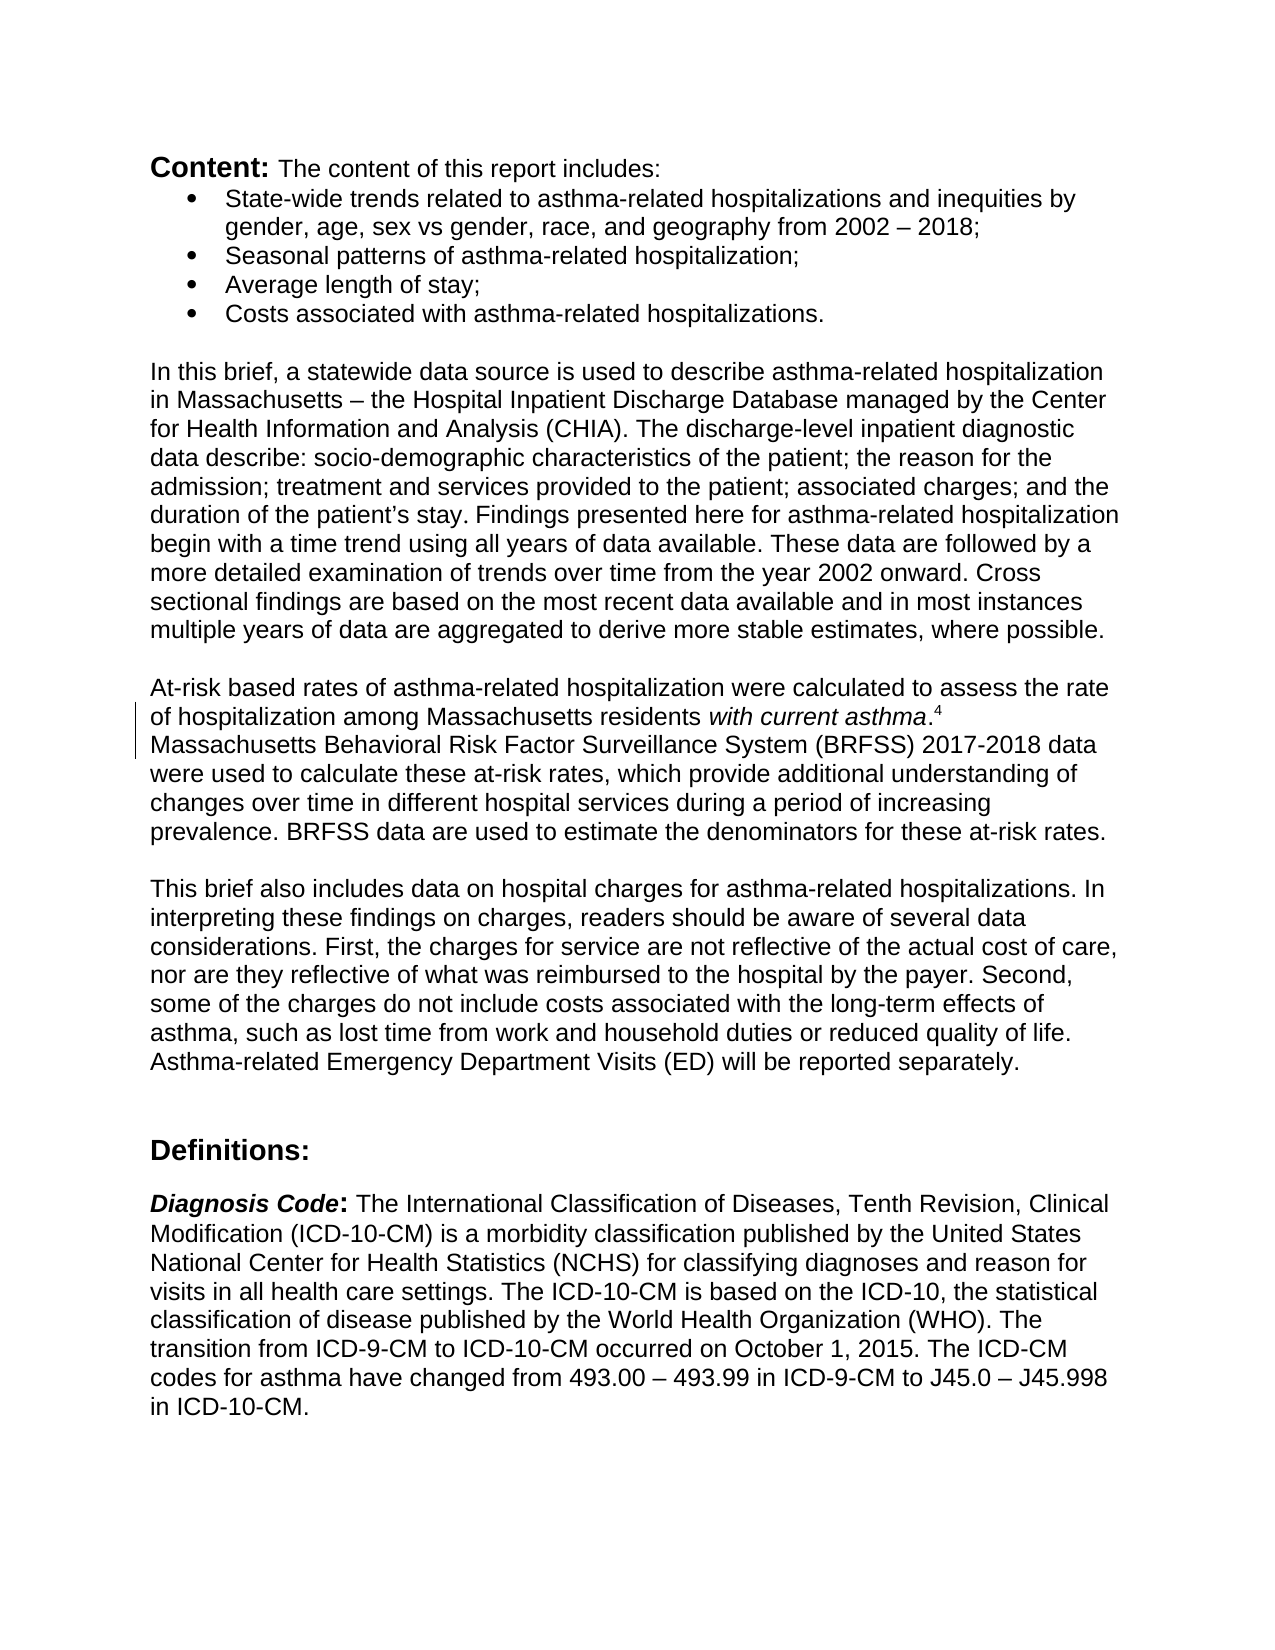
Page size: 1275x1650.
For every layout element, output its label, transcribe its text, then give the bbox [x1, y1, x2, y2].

text In this brief, a statewide data source is used to describe asthma-related hospitalization in Massachusetts – the Hospital Inpatient Discharge Database managed by the Center for Health Information and Analysis (CHIA). The discharge-level inpatient diagnostic data describe: socio-demographic characteristics of the patient; the reason for the admission; treatment and services provided to the patient; associated charges; and the duration of the patient’s stay. Findings presented here for asthma-related hospitalization begin with a time trend using all years of data available. These data are followed by a more detailed examination of trends over time from the year 2002 onward. Cross sectional findings are based on the most recent data available and in most instances multiple years of data are aggregated to derive more stable estimates, where possible. [150, 356, 1125, 644]
text Diagnosis Code: The International Classification of Diseases, Tenth Revision, Clinical Modification (ICD-10-CM) is a morbidity classification published by the United States National Center for Health Statistics (NCHS) for classifying diagnoses and reason for visits in all health care settings. The ICD-10-CM is based on the ICD-10, the statistical classification of disease published by the World Health Organization (WHO). The transition from ICD-9-CM to ICD-10-CM occurred on October 1, 2015. The ICD-CM codes for asthma have changed from 493.00 – 493.99 in ICD-9-CM to J45.0 – J45.998 in ICD-10-CM. [150, 1186, 1125, 1420]
text Definitions: [150, 1133, 1125, 1166]
text Massachusetts Behavioral Risk Factor Surveillance System (BRFSS) 2017-2018 data were used to calculate these at-risk rates, which provide additional understanding of changes over time in different hospital services during a period of increasing prevalence. BRFSS data are used to estimate the denominators for these at-risk rates. [150, 730, 1125, 845]
list Seasonal patterns of asthma-related hospitalization; [187, 241, 1125, 270]
list Costs associated with asthma-related hospitalizations. [187, 299, 1125, 328]
list State-wide trends related to asthma-related hospitalizations and inequities by gender, age, sex vs gender, race, and geography from 2002 – 2018; [187, 183, 1125, 241]
text Content: The content of this report includes: [150, 150, 1125, 183]
text At-risk based rates of asthma-related hospitalization were calculated to assess the rate of hospitalization among Massachusetts residents with current asthma. [150, 673, 1125, 730]
list Average length of stay; [187, 270, 1125, 299]
text This brief also includes data on hospital charges for asthma-related hospitalizations. In interpreting these findings on charges, readers should be aware of several data considerations. First, the charges for service are not reflective of the actual cost of care, nor are they reflective of what was reimbursed to the hospital by the payer. Second, some of the charges do not include costs associated with the long-term effects of asthma, such as lost time from work and household duties or reduced quality of life. Asthma-related Emergency Department Visits (ED) will be reported separately. [150, 874, 1125, 1075]
